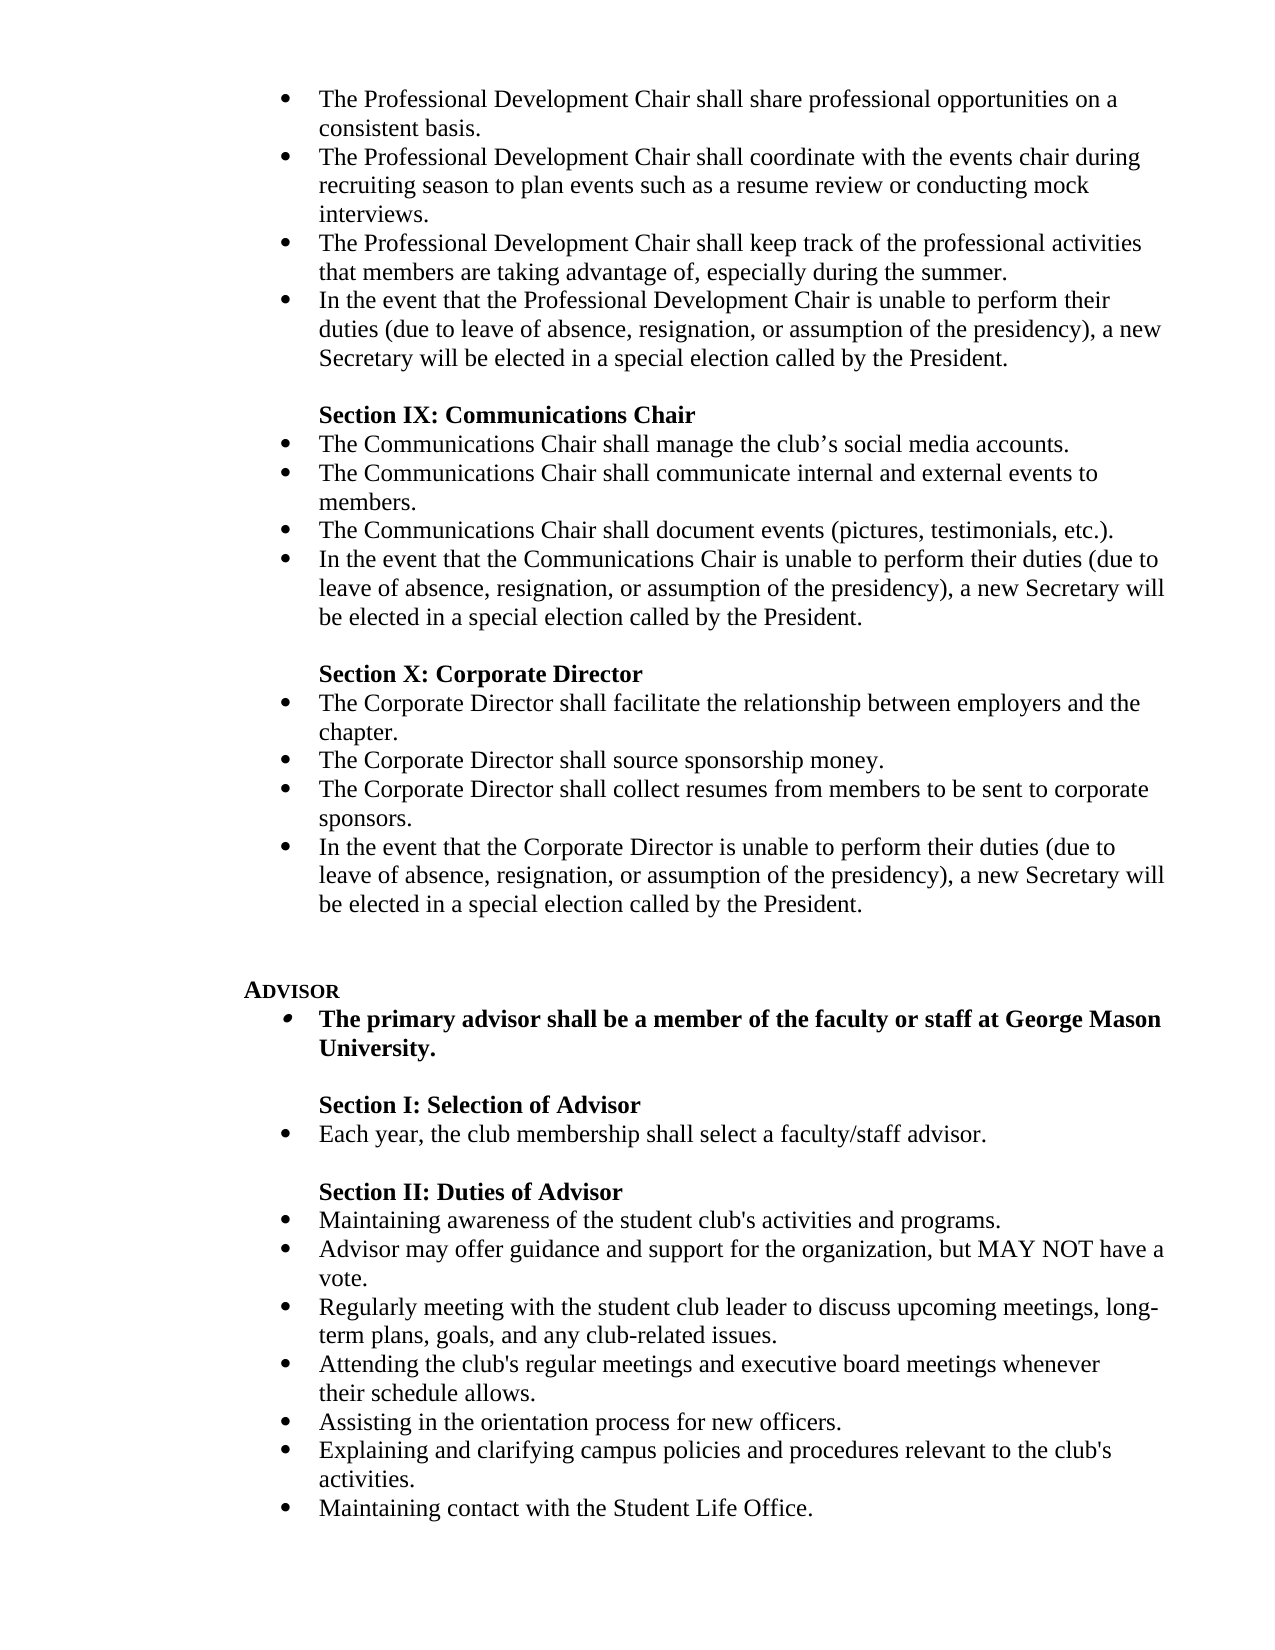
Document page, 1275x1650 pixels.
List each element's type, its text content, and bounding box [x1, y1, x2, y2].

list Each year, the club membership shall select a faculty/staff advisor. [281, 1119, 1053, 1148]
list Section I: Selection of Advisor [319, 1091, 1172, 1119]
text Advisor [244, 976, 1172, 1004]
list The Corporate Director shall facilitate the relationship between employers and the chapter. [281, 688, 1172, 746]
list Assisting in the orientation process for new officers. [281, 1407, 1125, 1436]
list The Corporate Director shall source sponsorship money. [281, 746, 1172, 774]
list Regularly meeting with the student club leader to discuss upcoming meetings, long-term plans, goals, and any club-related issues. [281, 1292, 1172, 1349]
list The Professional Development Chair shall share professional opportunities on a consistent basis. [281, 84, 1172, 142]
list The primary advisor shall be a member of the faculty or staff at George Mason University. [281, 1004, 1172, 1062]
list The Communications Chair shall document events (pictures, testimonials, etc.). [281, 516, 1172, 544]
list The Communications Chair shall manage the club’s social media accounts. [281, 429, 1172, 458]
list Explaining and clarifying campus policies and procedures relevant to the club's activities. [281, 1436, 1125, 1493]
list Section II: Duties of Advisor [319, 1177, 1172, 1206]
list Advisor may offer guidance and support for the organization, but MAY NOT have a vote. [281, 1234, 1172, 1292]
list The Professional Development Chair shall coordinate with the events chair during recruiting season to plan events such as a resume review or conducting mock interviews. [281, 142, 1172, 228]
list Attending the club's regular meetings and executive board meetings whenever their schedule allows. [281, 1349, 1125, 1407]
list The Corporate Director shall collect resumes from members to be sent to corporate sponsors. [281, 774, 1172, 832]
list Maintaining contact with the Student Life Office. [281, 1493, 1125, 1522]
list The Professional Development Chair shall keep track of the professional activities that members are taking advantage of, especially during the summer. [281, 228, 1172, 286]
list Section IX: Communications Chair [319, 401, 1172, 429]
list In the event that the Professional Development Chair is unable to perform their duties (due to leave of absence, resignation, or assumption of the presidency), a new Secretary will be elected in a special election called by the President. [281, 286, 1172, 372]
list In the event that the Corporate Director is unable to perform their duties (due to leave of absence, resignation, or assumption of the presidency), a new Secretary will be elected in a special election called by the President. [281, 832, 1172, 918]
list Maintaining awareness of the student club's activities and programs. [281, 1206, 1172, 1234]
list The Communications Chair shall communicate internal and external events to members. [281, 458, 1172, 516]
list In the event that the Communications Chair is unable to perform their duties (due to leave of absence, resignation, or assumption of the presidency), a new Secretary will be elected in a special election called by the President. [281, 544, 1172, 631]
list Section X: Corporate Director [319, 659, 1172, 688]
